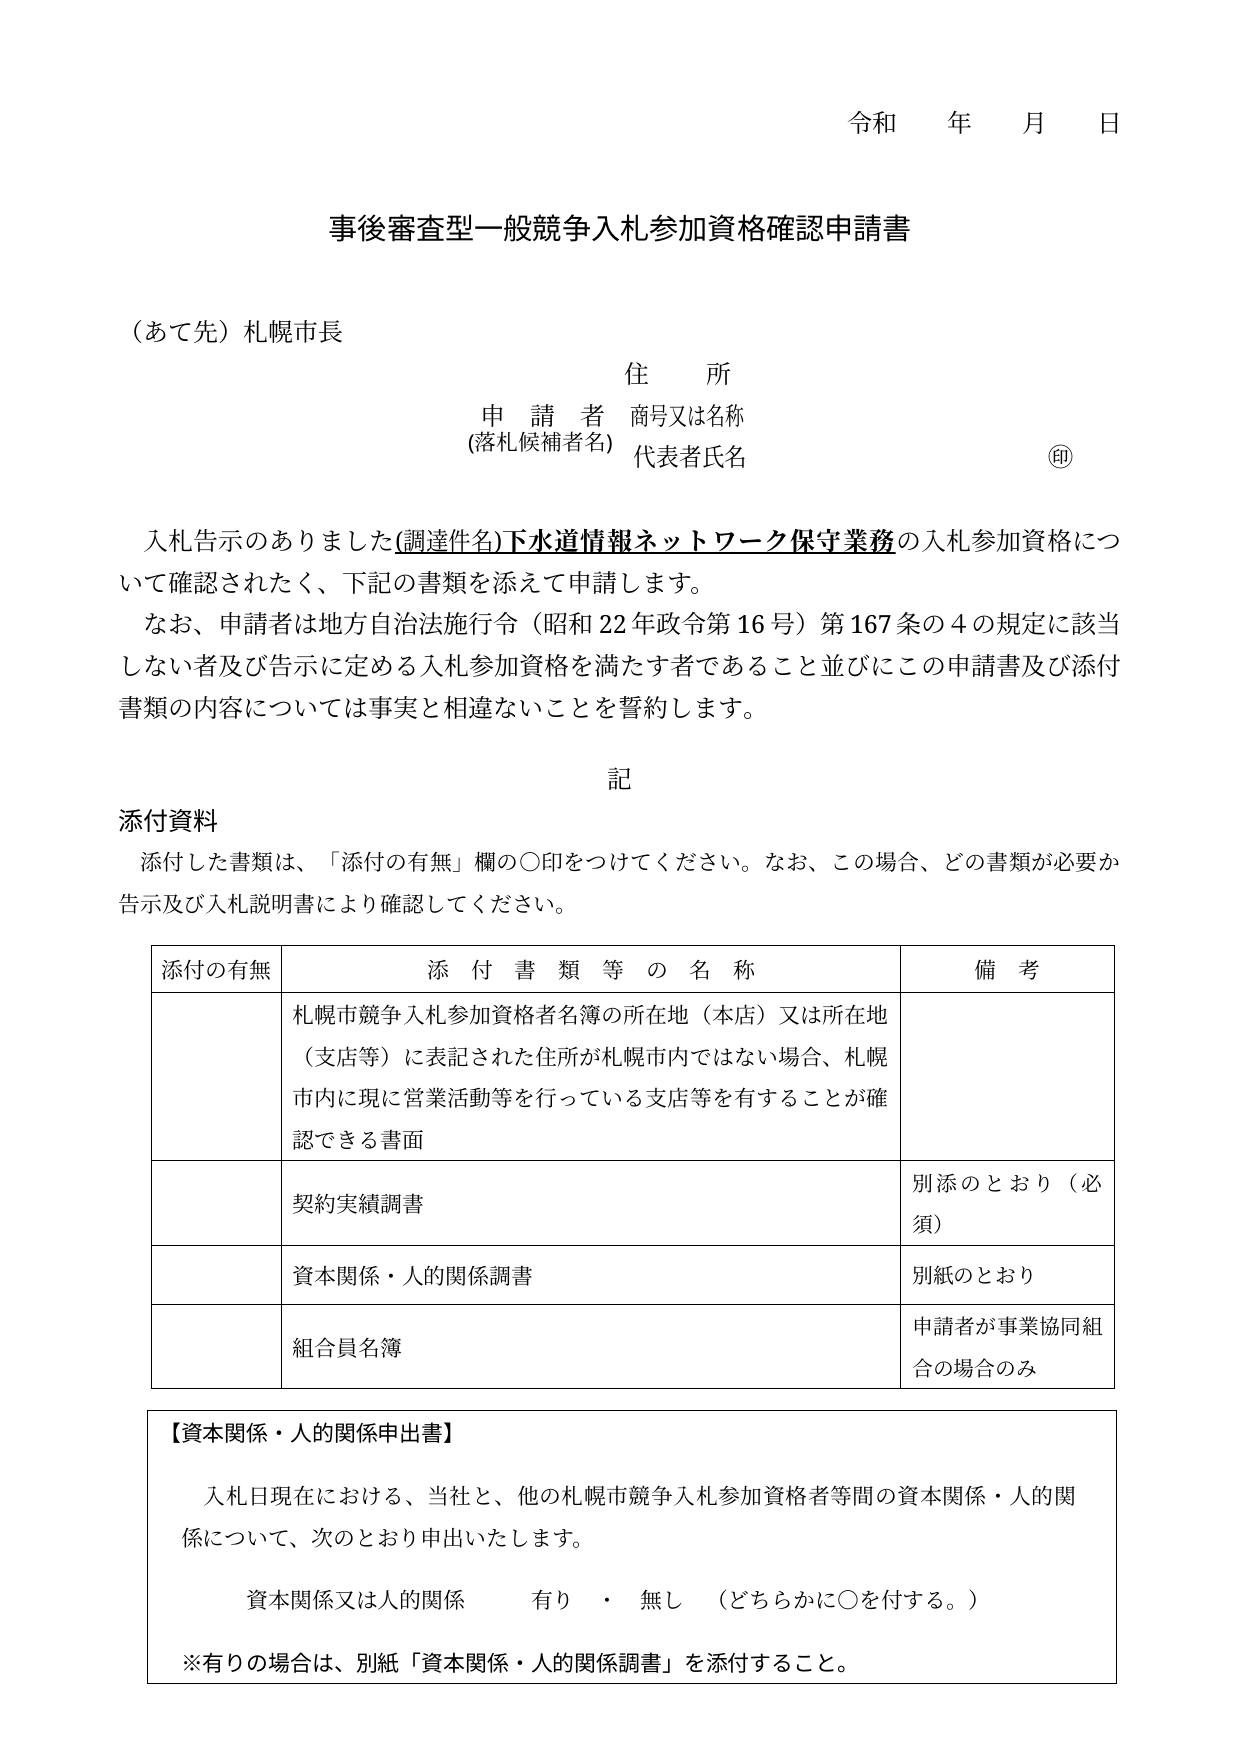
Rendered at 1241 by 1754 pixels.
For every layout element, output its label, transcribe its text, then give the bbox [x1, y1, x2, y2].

text 記 [118, 757, 1122, 798]
table_cell 申請者が事業協同組合の場合のみ [901, 1305, 1114, 1388]
text 申 請 者 商号又は名称 [118, 393, 1031, 435]
table_cell [152, 1246, 281, 1304]
table_cell 札幌市競争入札参加資格者名簿の所在地（本店）又は所在地（支店等）に表記された住所が札幌市内ではない場合、札幌市内に現に営業活動等を行っている支店等を有することが確認できる書面 [282, 993, 900, 1160]
text 添付資料 [118, 798, 1122, 840]
table_cell 別添のとおり（必須） [901, 1161, 1114, 1245]
table_cell [901, 993, 1114, 1160]
table_cell 資本関係・人的関係調書 [282, 1246, 900, 1304]
table_cell [152, 1305, 281, 1388]
text 添付した書類は、「添付の有無」欄の○印をつけてください。なお、この場合、どの書類が必要か告示及び入札説明書により確認してください。 [118, 840, 1122, 924]
table_cell 組合員名簿 [282, 1305, 900, 1388]
table_header 備 考 [901, 946, 1114, 992]
table_header 添 付 書 類 等 の 名 称 [282, 946, 900, 992]
table_header 添付の有無 [152, 946, 281, 992]
text 住 所 [118, 352, 1031, 393]
table_cell [152, 1161, 281, 1245]
table_cell 別紙のとおり [901, 1246, 1114, 1304]
table_header 【資本関係・人的関係申出書】 入札日現在における、当社と、他の札幌市競争入札参加資格者等間の資本関係・人的関係について、次のとおり申出いたします。 資本関係又は人的関係 有り ・ 無し （どちらかに○を付する。） ※有りの場合は、別紙「資本関係・人的関係調書」を添付すること。 [148, 1411, 1116, 1683]
text 入札告示のありました(調達件名)下水道情報ネットワーク保守業務の入札参加資格について確認されたく、下記の書類を添えて申請します。 [118, 519, 1122, 602]
table_cell [152, 993, 281, 1160]
text 事後審査型一般競争入札参加資格確認申請書 [118, 184, 1122, 268]
text （あて先）札幌市長 [118, 310, 1122, 352]
text 代表者氏名 ㊞ [118, 435, 1122, 477]
table_cell 契約実績調書 [282, 1161, 900, 1245]
text なお、申請者は地方自治法施行令（昭和22年政令第16号）第167条の４の規定に該当しない者及び告示に定める入札参加資格を満たす者であること並びにこの申請書及び添付書類の内容については事実と相違ないことを誓約します。 [118, 602, 1122, 728]
text 令和 年 月 日 [118, 101, 1122, 143]
